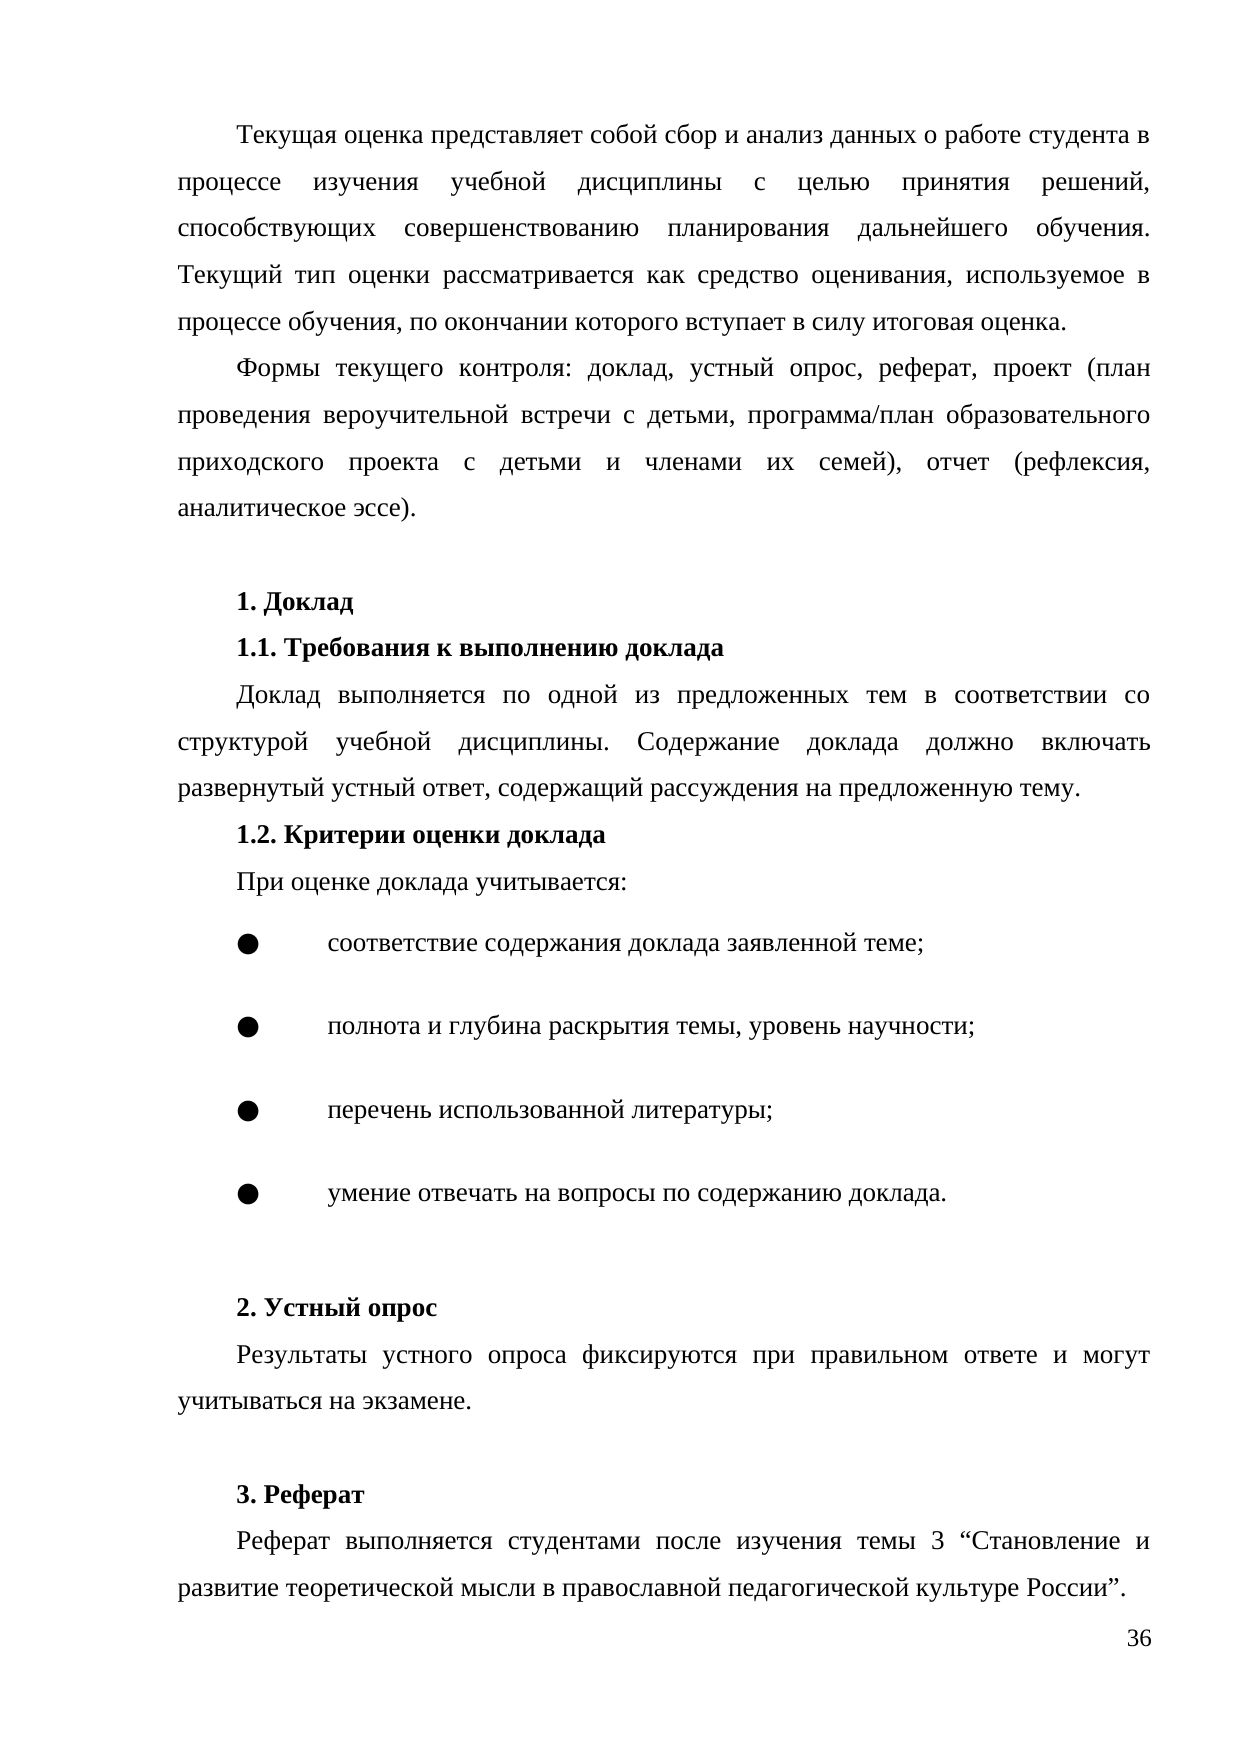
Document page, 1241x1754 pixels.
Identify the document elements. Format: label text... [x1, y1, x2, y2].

text При оценке доклада учитывается: [177, 865, 1152, 896]
text 1.2. Критерии оценки доклада [177, 818, 1152, 849]
text 3. Реферат [177, 1478, 1152, 1509]
list полнота и глубина раскрытия темы, уровень научности; [177, 995, 1152, 1050]
text Результаты устного опроса фиксируются при правильном ответе и могут учитываться на экзамене. [177, 1338, 1152, 1416]
text Формы текущего контроля: доклад, устный опрос, реферат, проект (план проведения вероучительной встречи с детьми, программа/план образовательного приходского проекта с детьми и членами их семей), отчет (рефлексия, аналитическое эссе). [177, 351, 1152, 523]
list перечень использованной литературы; [177, 1078, 1152, 1133]
text 1. Доклад [177, 585, 1152, 616]
text Доклад выполняется по одной из предложенных тем в соответствии со структурой учебной дисциплины. Содержание доклада должно включать развернутый устный ответ, содержащий рассуждения на предложенную тему. [177, 678, 1152, 803]
list соответствие содержания доклада заявленной теме; [177, 911, 1152, 967]
text 2. Устный опрос [177, 1291, 1152, 1322]
text Текущая оценка представляет собой сбор и анализ данных о работе студента в процессе изучения учебной дисциплины с целью принятия решений, способствующих совершенствованию планирования дальнейшего обучения. Текущий тип оценки рассматривается как средство оценивания, используемое в процессе обучения, по окончании которого вступает в силу итоговая оценка. [177, 118, 1152, 336]
text 1.1. Требования к выполнению доклада [177, 631, 1152, 663]
list умение отвечать на вопросы по содержанию доклада. [177, 1161, 1152, 1217]
text Реферат выполняется студентами после изучения темы 3 “Становление и развитие теоретической мысли в православной педагогической культуре России”. [177, 1524, 1152, 1602]
